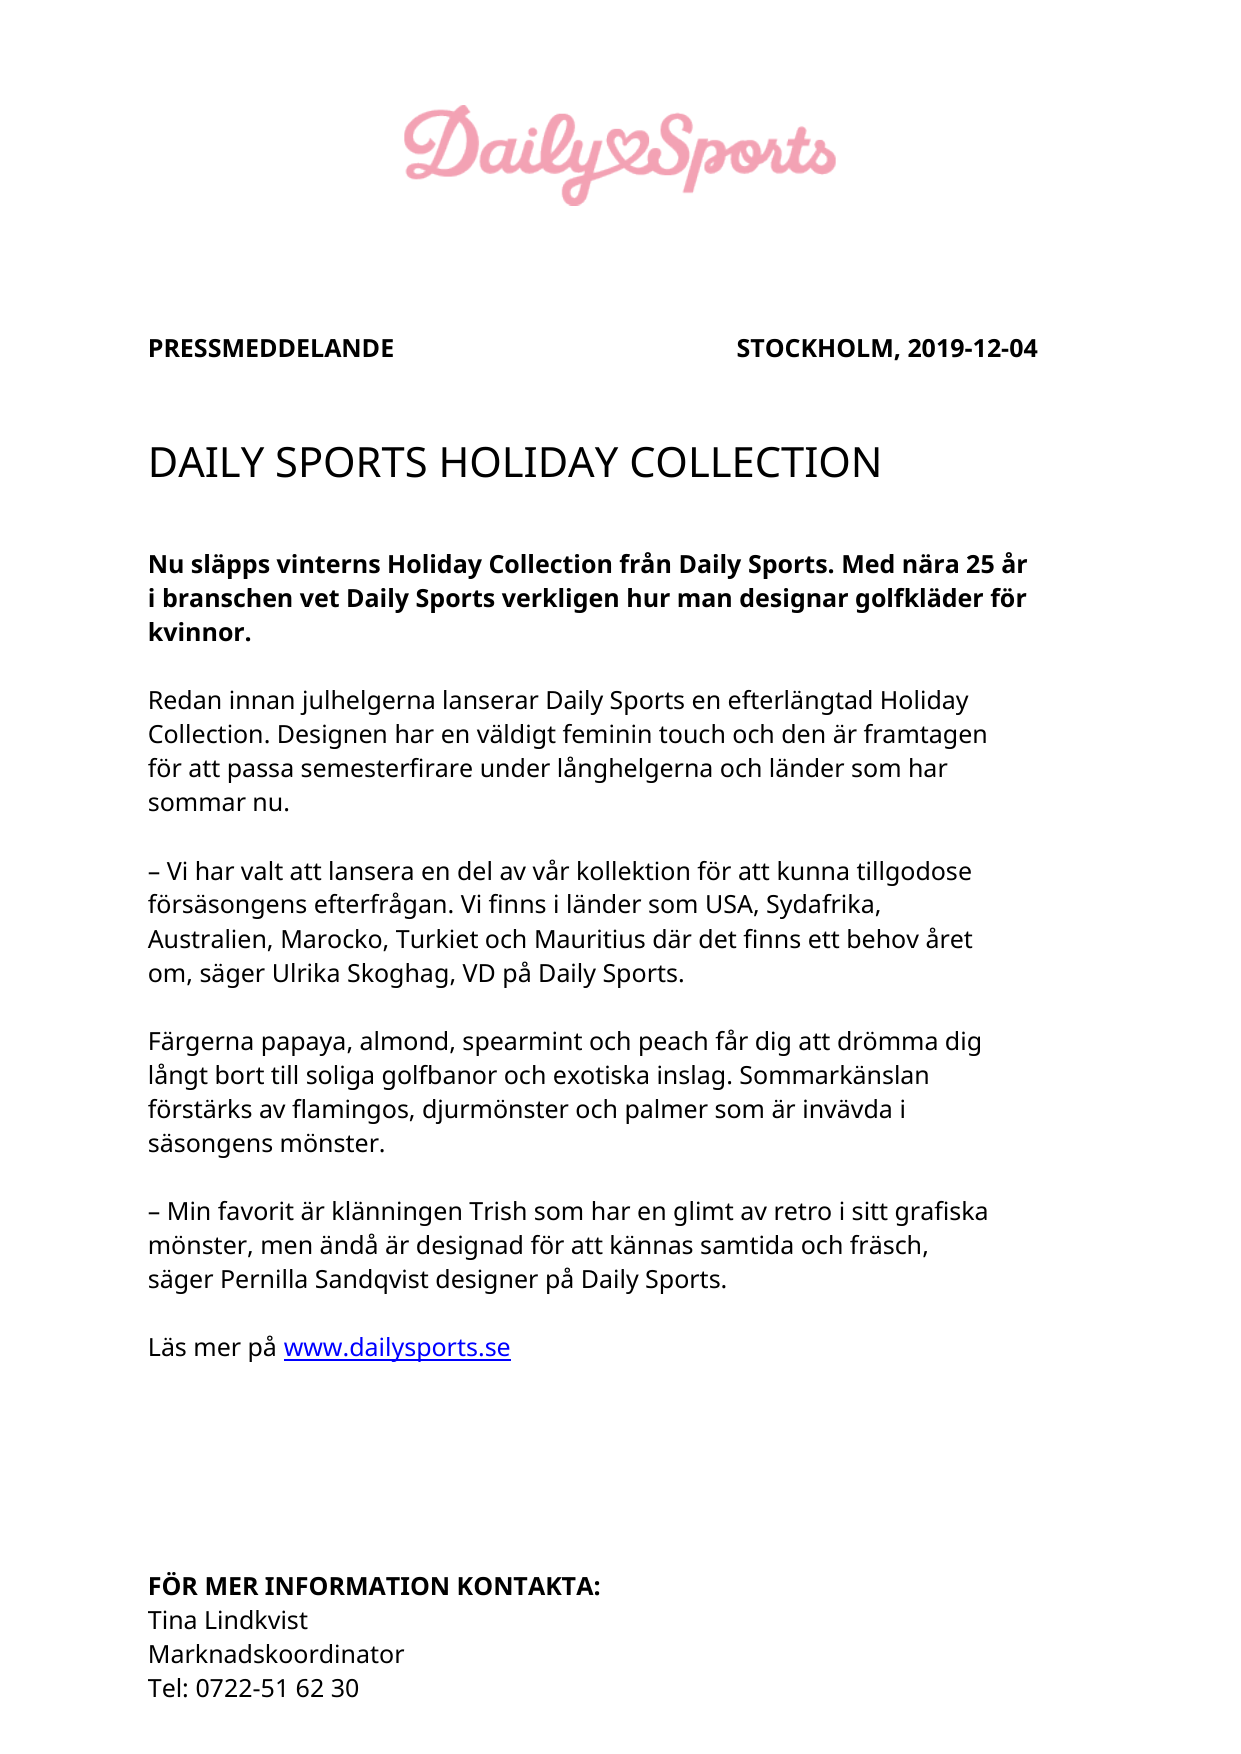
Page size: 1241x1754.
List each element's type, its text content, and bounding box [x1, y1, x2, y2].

text Tel: 0722-51 62 30 [148, 1671, 1064, 1705]
text FÖR MER INFORMATION KONTAKTA: [148, 1568, 1064, 1602]
text Läs mer på www.dailysports.se [148, 1330, 1064, 1364]
text – Min favorit är klänningen Trish som har en glimt av retro i sitt grafiska mönster, men ändå är designad för att kännas samtida och fräsch, säger Pernilla Sandqvist designer på Daily Sports. [148, 1194, 990, 1296]
text Tina Lindkvist [148, 1602, 1064, 1637]
text – Vi har valt att lansera en del av vår kollektion för att kunna tillgodose försäsongens efterfrågan. Vi finns i länder som USA, Sydafrika, Australien, Marocko, Turkiet och Mauritius där det finns ett behov året om, säger Ulrika Skoghag, VD på Daily Sports. [148, 853, 990, 989]
text Nu släpps vinterns Holiday Collection från Daily Sports. Med nära 25 år i branschen vet Daily Sports verkligen hur man designar golfkläder för kvinnor. [148, 490, 1064, 649]
text Färgerna papaya, almond, spearmint och peach får dig att drömma dig långt bort till soliga golfbanor och exotiska inslag. Sommarkänslan förstärks av flamingos, djurmönster och palmer som är invävda i säsongens mönster. [148, 1023, 990, 1160]
text DAILY SPORTS HOLIDAY COLLECTION [148, 433, 1064, 490]
text PRESSMEDDELANDE STOCKHOLM, 2019-12-04 [148, 331, 1064, 365]
text Redan innan julhelgerna lanserar Daily Sports en efterlängtad Holiday Collection. Designen har en väldigt feminin touch och den är framtagen för att passa semesterfirare under långhelgerna och länder som har sommar nu. [148, 683, 990, 819]
text Marknadskoordinator [148, 1637, 1064, 1671]
picture [404, 105, 836, 206]
